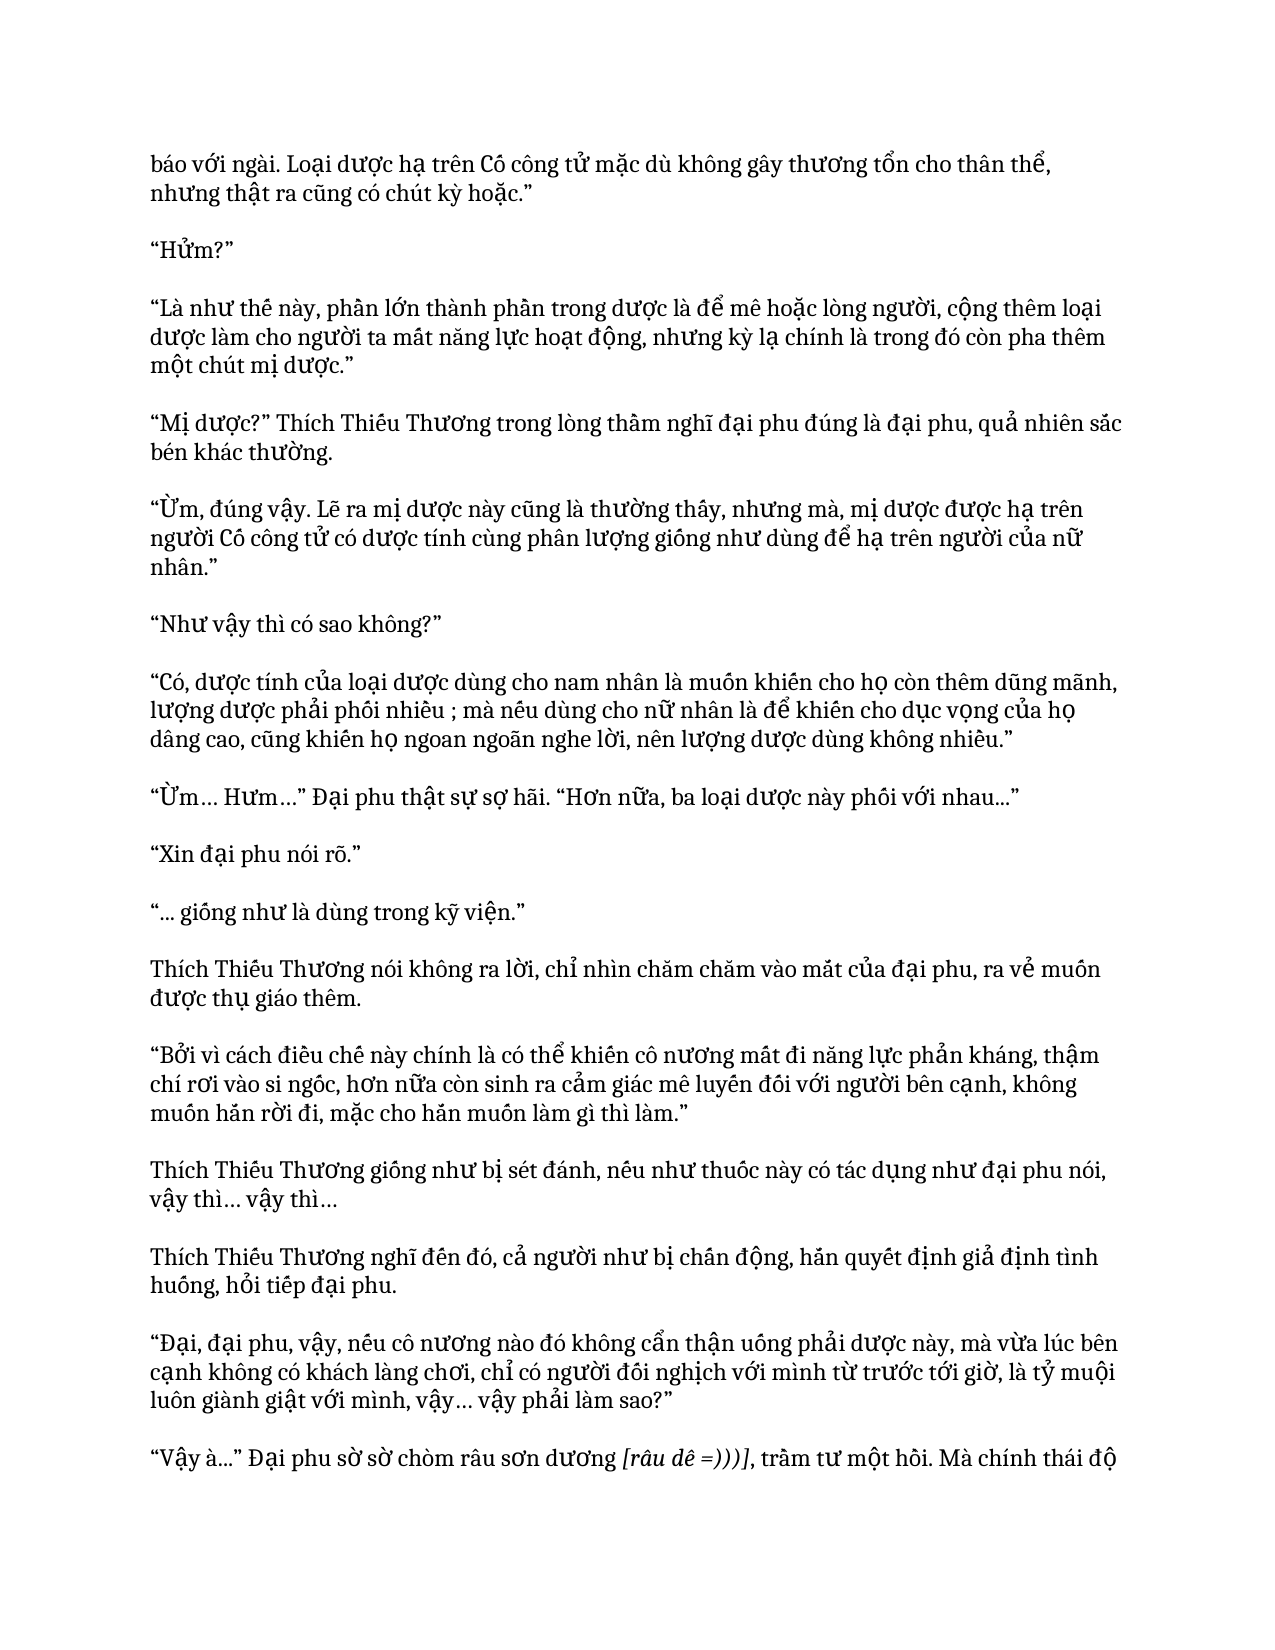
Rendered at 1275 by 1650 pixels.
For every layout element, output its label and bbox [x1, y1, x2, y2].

text [150, 150, 1125, 1472]
